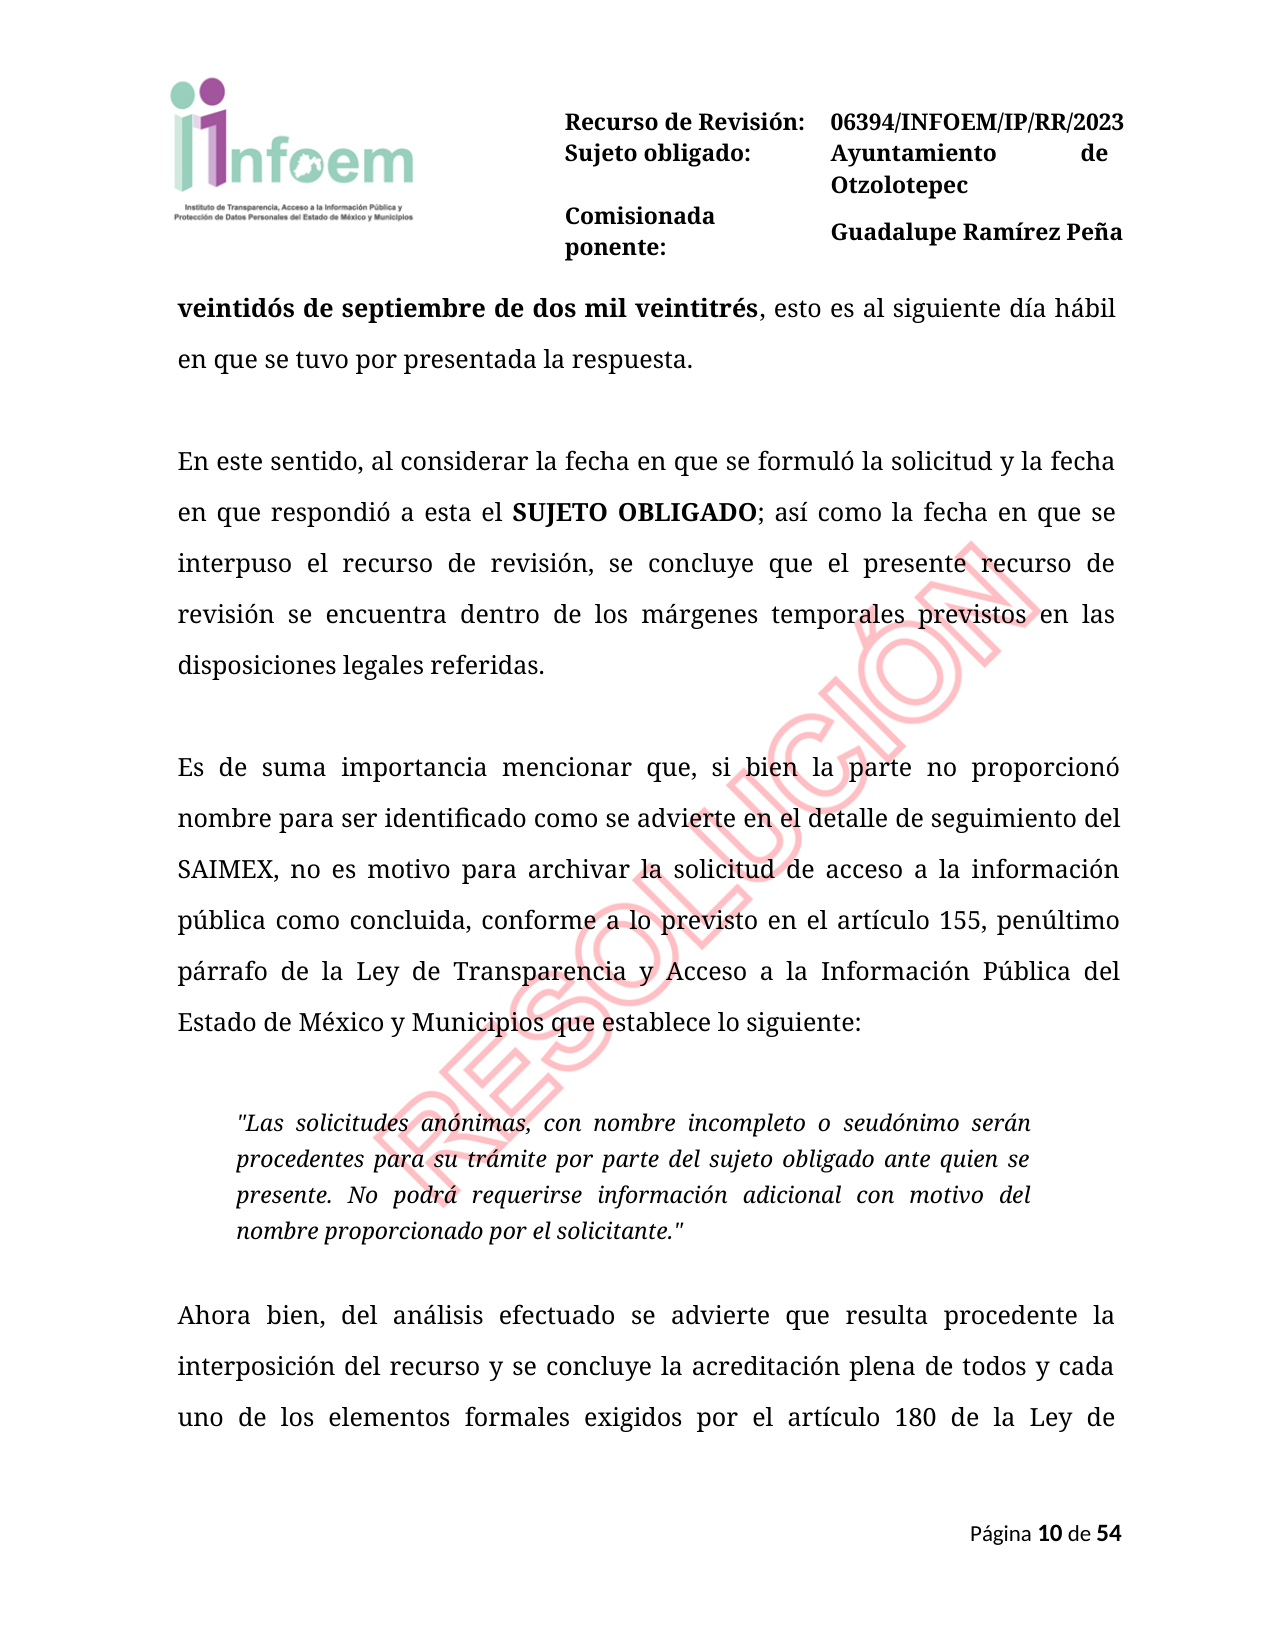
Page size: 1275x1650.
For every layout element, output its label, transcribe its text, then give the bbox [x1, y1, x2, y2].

text En este sentido, al considerar la fecha en que se formuló la solicitud y la fecha en que respondió a esta el SUJETO OBLIGADO; así como la fecha en que se interpuso el recurso de revisión, se concluye que el presente recurso de revisión se encuentra dentro de los márgenes temporales previstos en las disposiciones legales referidas. [177, 443, 1116, 682]
picture [50, 17, 1275, 1650]
text Es de suma importancia mencionar que, si bien la parte no proporcionó nombre para ser identificado como se advierte en el detalle de seguimiento del SAIMEX, no es motivo para archivar la solicitud de acceso a la información pública como concluida, conforme a lo previsto en el artículo 155, penúltimo párrafo de la Ley de Transparencia y Acceso a la Información Pública del Estado de México y Municipios que establece lo siguiente: [177, 750, 1121, 1039]
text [177, 290, 1116, 375]
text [177, 1298, 1116, 1434]
text "Las solicitudes anónimas, con nombre incompleto o seudónimo serán procedentes para su trámite por parte del sujeto obligado ante quien se presente. No podrá requerirse información adicional con motivo del nombre proporcionado por el solicitante." [236, 1107, 1034, 1246]
